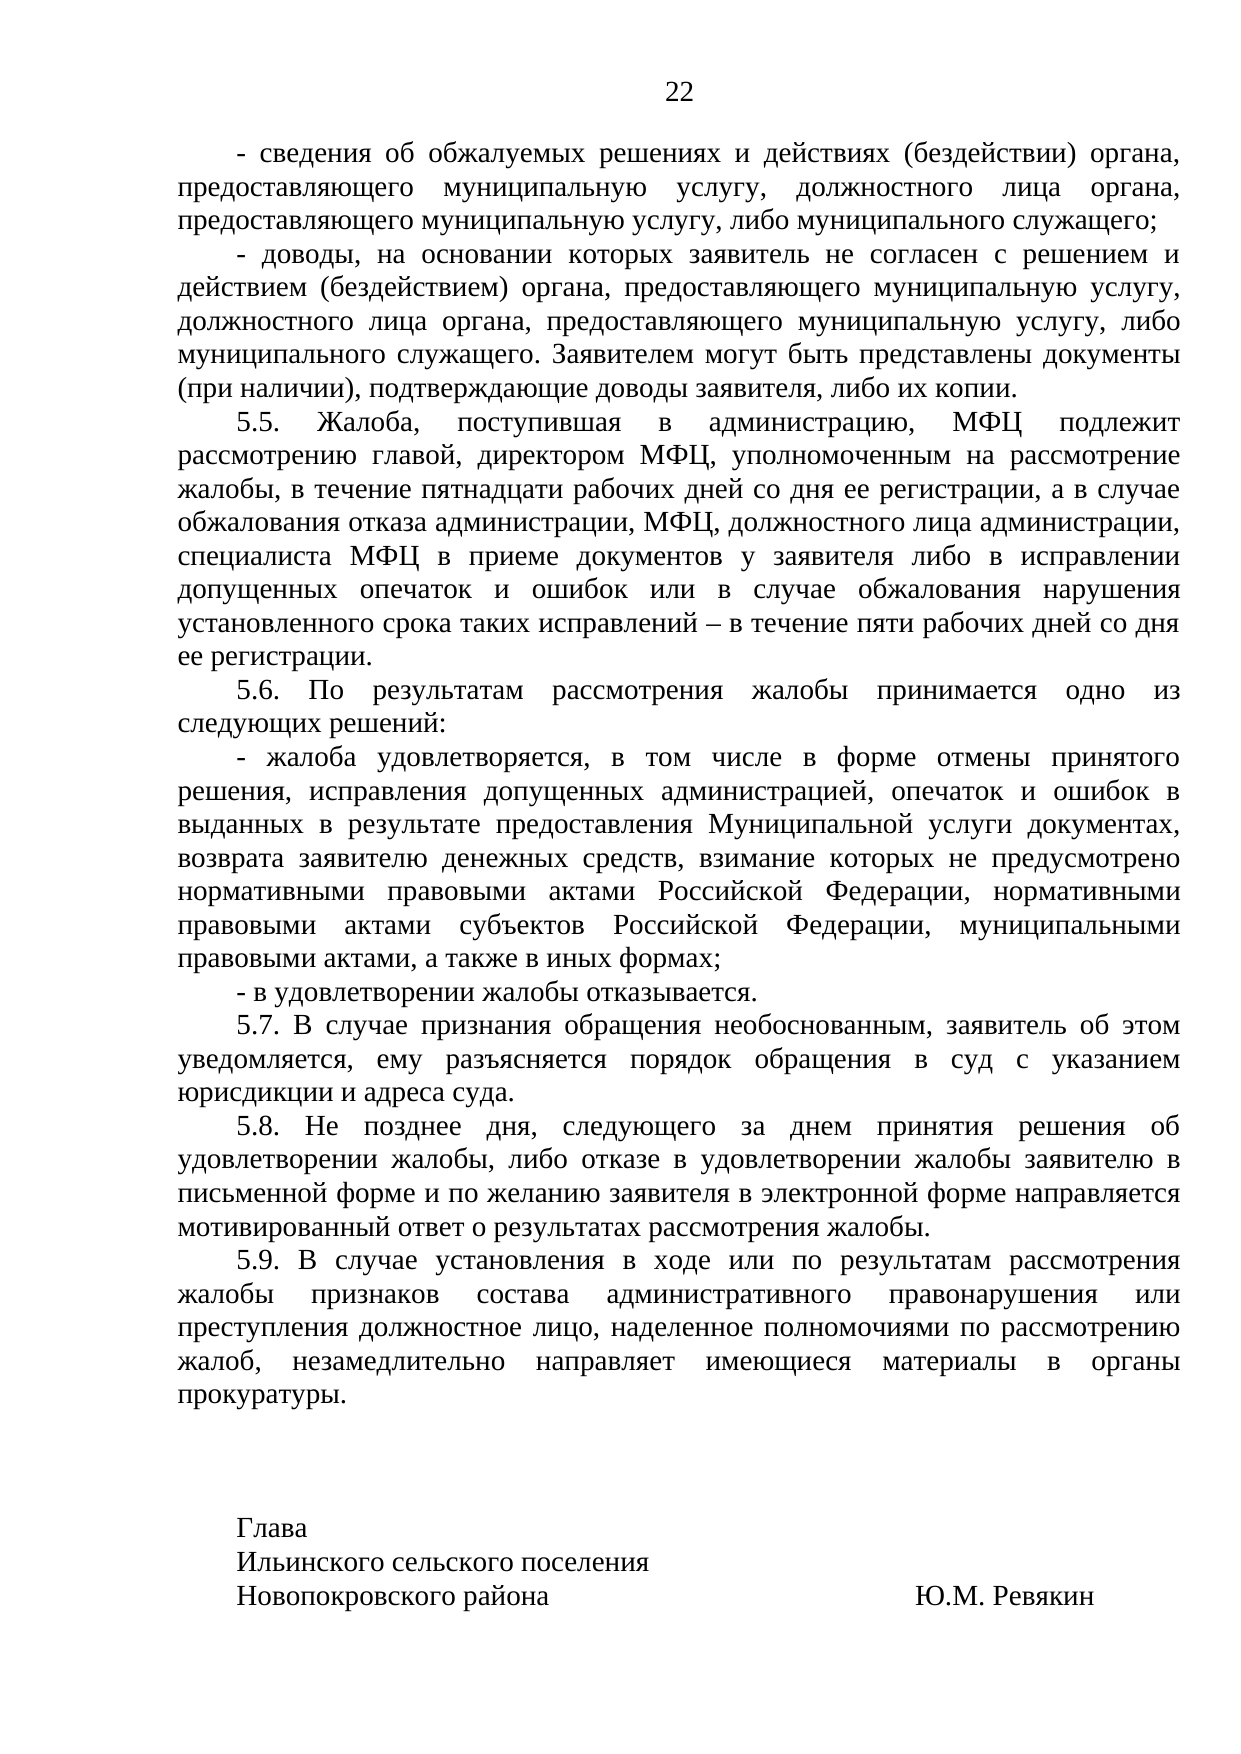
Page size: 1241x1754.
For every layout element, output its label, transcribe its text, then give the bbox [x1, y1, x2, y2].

text 5.7. В случае признания обращения необоснованным, заявитель об этом уведомляется, ему разъясняется порядок обращения в суд с указанием юрисдикции и адреса суда. [177, 1007, 1181, 1108]
text 5.5. Жалоба, поступившая в администрацию, МФЦ подлежит рассмотрению главой, директором МФЦ, уполномоченным на рассмотрение жалобы, в течение пятнадцати рабочих дней со дня ее регистрации, а в случае обжалования отказа администрации, МФЦ, должностного лица администрации, специалиста МФЦ в приеме документов у заявителя либо в исправлении допущенных опечаток и ошибок или в случае обжалования нарушения установленного срока таких исправлений – в течение пяти рабочих дней со дня ее регистрации. [177, 404, 1181, 672]
text Ильинского сельского поселения [177, 1544, 1181, 1578]
text 5.8. Не позднее дня, следующего за днем принятия решения об удовлетворении жалобы, либо отказе в удовлетворении жалобы заявителю в письменной форме и по желанию заявителя в электронной форме направляется мотивированный ответ о результатах рассмотрения жалобы. [177, 1108, 1181, 1242]
text - в удовлетворении жалобы отказывается. [177, 974, 1181, 1007]
text 5.6. По результатам рассмотрения жалобы принимается одно из следующих решений: [177, 672, 1181, 739]
text Новопокровского района Ю.М. Ревякин [177, 1578, 1181, 1611]
text Глава [177, 1511, 1181, 1544]
text - доводы, на основании которых заявитель не согласен с решением и действием (бездействием) органа, предоставляющего муниципальную услугу, должностного лица органа, предоставляющего муниципальную услугу, либо муниципального служащего. Заявителем могут быть представлены документы (при наличии), подтверждающие доводы заявителя, либо их копии. [177, 236, 1181, 404]
text 5.9. В случае установления в ходе или по результатам рассмотрения жалобы признаков состава административного правонарушения или преступления должностное лицо, наделенное полномочиями по рассмотрению жалоб, незамедлительно направляет имеющиеся материалы в органы прокуратуры. [177, 1242, 1181, 1410]
text - жалоба удовлетворяется, в том числе в форме отмены принятого решения, исправления допущенных администрацией, опечаток и ошибок в выданных в результате предоставления Муниципальной услуги документах, возврата заявителю денежных средств, взимание которых не предусмотрено нормативными правовыми актами Российской Федерации, нормативными правовыми актами субъектов Российской Федерации, муниципальными правовыми актами, а также в иных формах; [177, 739, 1181, 974]
text - сведения об обжалуемых решениях и действиях (бездействии) органа, предоставляющего муниципальную услугу, должностного лица органа, предоставляющего муниципальную услугу, либо муниципального служащего; [177, 135, 1181, 236]
